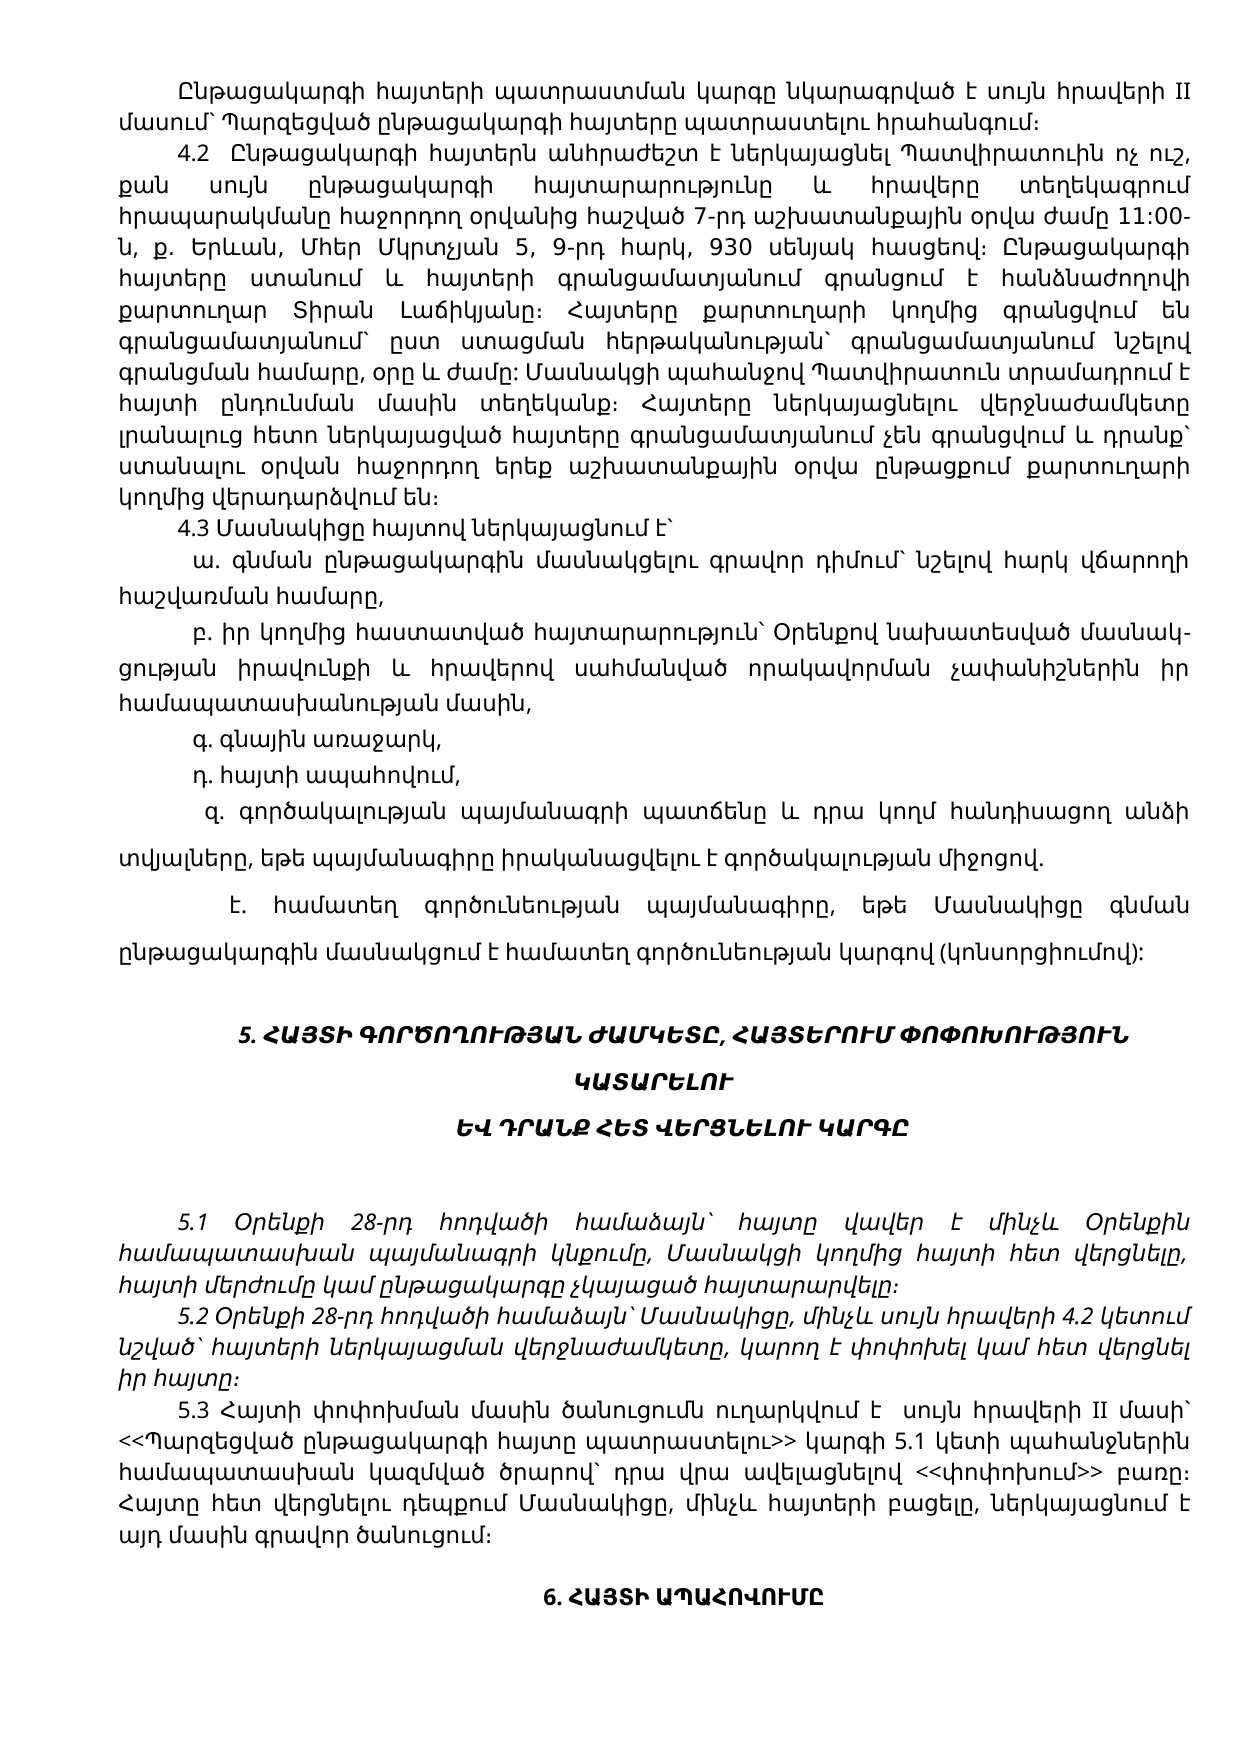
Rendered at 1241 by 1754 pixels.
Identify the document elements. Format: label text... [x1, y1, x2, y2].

text գ. գնային առաջարկ, [118, 723, 1191, 754]
text 4.2 Ընթացակարգի հայտերն անհրաժեշտ է ներկայացնել Պատվիրատուին ոչ ուշ, քան սույն ընթացակարգի հայտարարությունը և հրավերը տեղեկագրում հրապարակմանը հաջորդող օրվանից հաշված 7-րդ աշխատանքային օրվա ժամը 11:00-ն, ք. Երևան, Մհեր Մկրտչյան 5, 9-րդ հարկ, 930 սենյակ հասցեով։ Ընթացակարգի հայտերը ստանում և հայտերի գրանցամատյանում գրանցում է հանձնաժողովի քարտուղար Տիրան Լաճիկյանը։ Հայտերը քարտուղարի կողմից գրանցվում են գրանցամատյանում` ըստ ստացման հերթականության` գրանցամատյանում նշելով գրանցման համարը, օրը և ժամը: Մասնակցի պահանջով Պատվիրատուն տրամադրում է հայտի ընդունման մասին տեղեկանք։ Հայտերը ներկայացնելու վերջնաժամկետը լրանալուց հետո ներկայացված հայտերը գրանցամատյանում չեն գրանցվում և դրանք` ստանալու օրվան հաջորդող երեք աշխատանքային օրվա ընթացքում քարտուղարի կողմից վերադարձվում են։ [118, 137, 1191, 512]
text 6. ՀԱՅՏԻ ԱՊԱՀՈՎՈՒՄԸ [118, 1581, 1191, 1612]
text ԵՎ ԴՐԱՆՔ ՀԵՏ ՎԵՐՑՆԵԼՈՒ ԿԱՐԳԸ [118, 1112, 1191, 1144]
text 5.3 Հայտի փոփոխման մասին ծանուցումն ուղարկվում է սույն հրավերի II մասի` <<Պարզեցված ընթացակարգի հայտը պատրաստելու>> կարգի 5.1 կետի պահանջներին համապատասխան կազմված ծրարով` դրա վրա ավելացնելով <<փոփոխում>> բառը։ Հայտը հետ վերցնելու դեպքում Մասնակիցը, մինչև հայտերի բացելը, ներկայացնում է այդ մասին գրավոր ծանուցում։ [118, 1394, 1191, 1550]
text զ. գործակալության պայմանագրի պատճենը և դրա կողմ հանդիսացող անձի տվյալները, եթե պայմանագիրը իրականացվելու է գործակալության միջոցով. [118, 795, 1191, 873]
text դ. հայտի ապահովում, [118, 759, 1191, 791]
text 5.1 Օրենքի 28-րդ հոդվածի համաձայն` հայտը վավեր է մինչև Օրենքին համապատասխան պայմանագրի կնքումը, Մասնակցի կողմից հայտի հետ վերցնելը, հայտի մերժումը կամ ընթացակարգը չկայացած հայտարարվելը։ [118, 1206, 1191, 1300]
text ա. գնման ընթացակարգին մասնակցելու գրավոր դիմում` նշելով հարկ վճարողի հաշվառման համարը, [118, 544, 1191, 611]
text 4.3 Մասնակիցը հայտով ներկայացնում է` [118, 512, 1191, 544]
text 5.2 Օրենքի 28-րդ հոդվածի համաձայն` Մասնակիցը, մինչև սույն հրավերի 4.2 կետում նշված` հայտերի ներկայացման վերջնաժամկետը, կարող է փոփոխել կամ հետ վերցնել իր հայտը։ [118, 1300, 1191, 1394]
text բ. իր կողմից հաստատված հայտարարություն՝ Օրենքով նախատեսված մասնակցության իրավունքի և հրավերով սահմանված որակավորման չափանիշներին իր համապատասխանության մասին, [118, 616, 1191, 719]
text է. համատեղ գործունեության պայմանագիրը, եթե Մասնակիցը գնման ընթացակարգին մասնակցում է համատեղ գործունեության կարգով (կոնսորցիումով): [118, 889, 1191, 967]
text 5. ՀԱՅՏԻ ԳՈՐԾՈՂՈՒԹՅԱՆ ԺԱՄԿԵՏԸ, ՀԱՅՏԵՐՈՒՄ ՓՈՓՈԽՈՒԹՅՈՒՆ ԿԱՏԱՐԵԼՈՒ [118, 1019, 1191, 1097]
text Ընթացակարգի հայտերի պատրաստման կարգը նկարագրված է սույն հրավերի II մասում` Պարզեցված ընթացակարգի հայտերը պատրաստելու հրահանգում։ [118, 75, 1191, 137]
